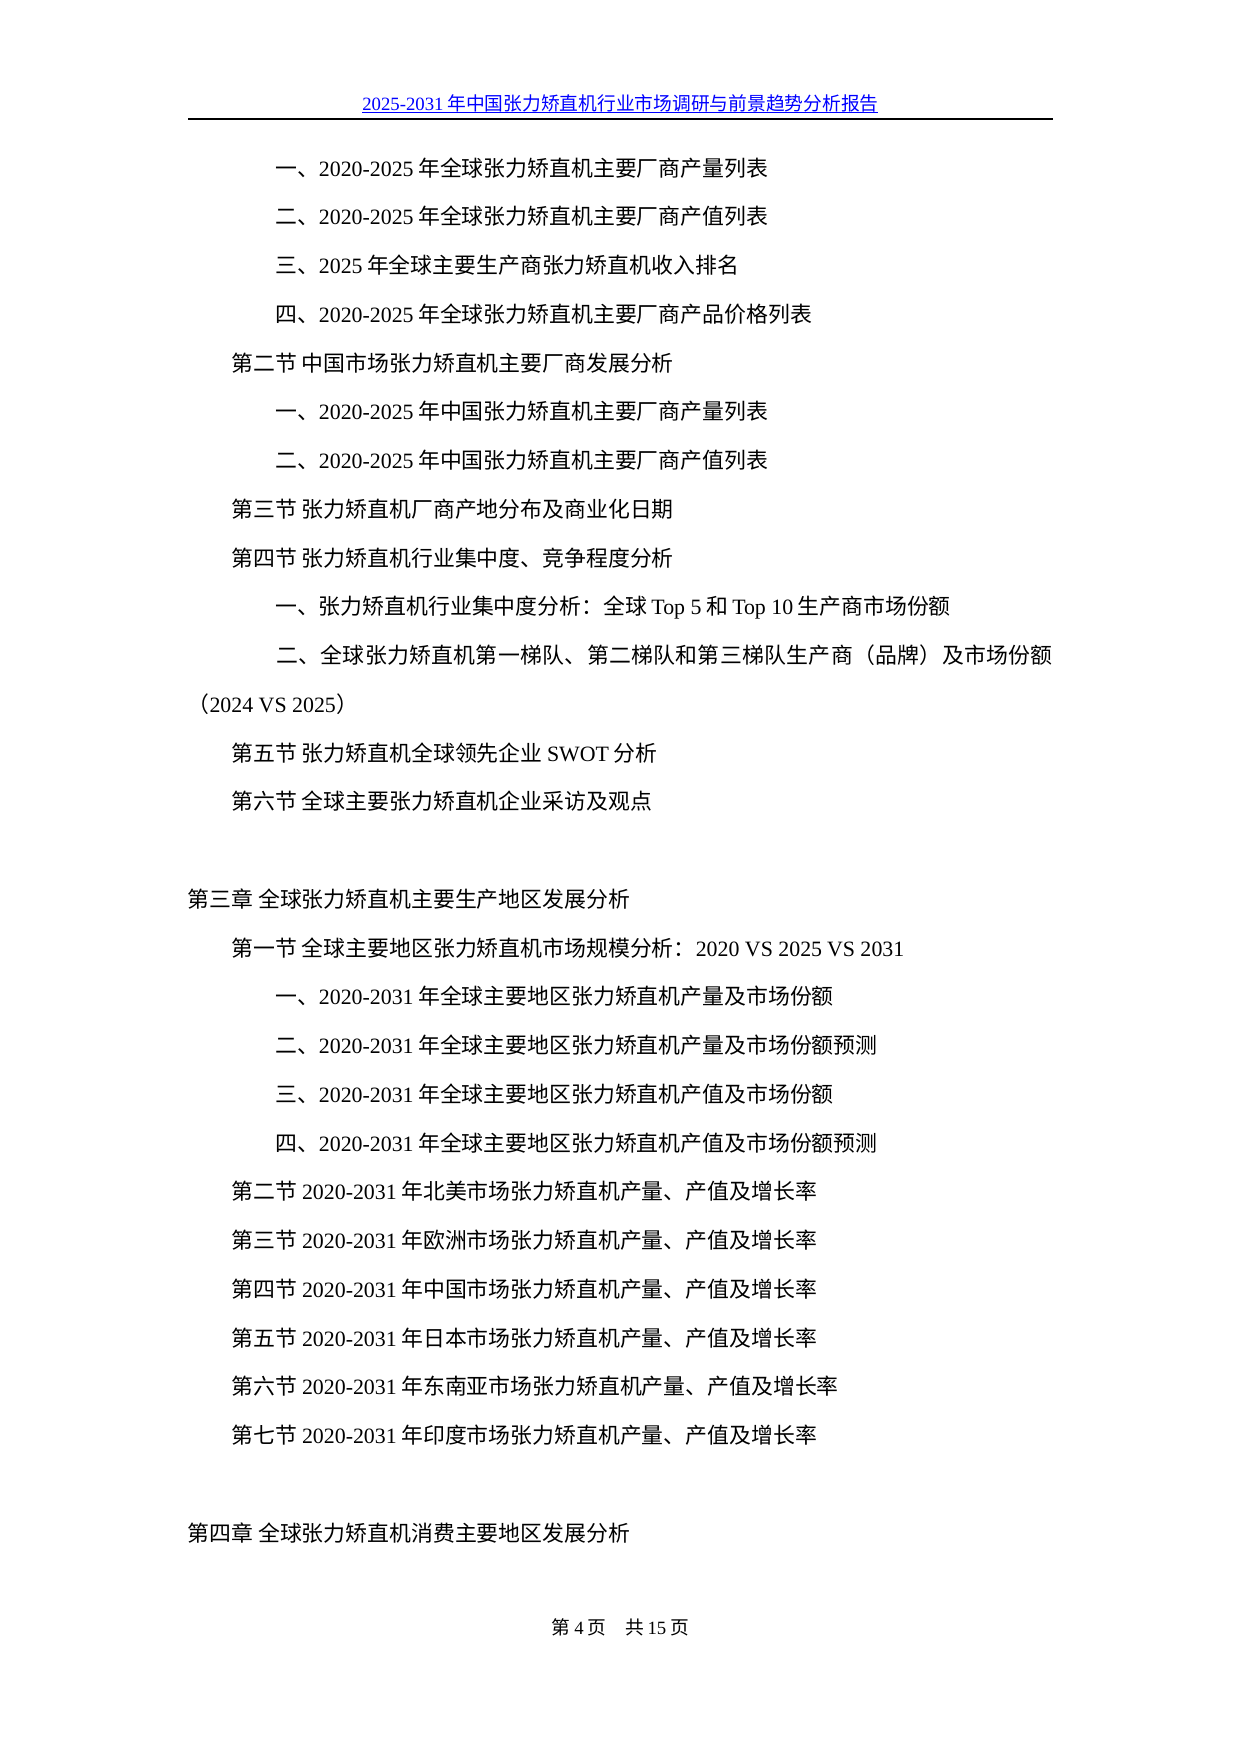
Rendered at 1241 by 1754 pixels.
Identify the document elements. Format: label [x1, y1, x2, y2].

text [187, 150, 1053, 1548]
